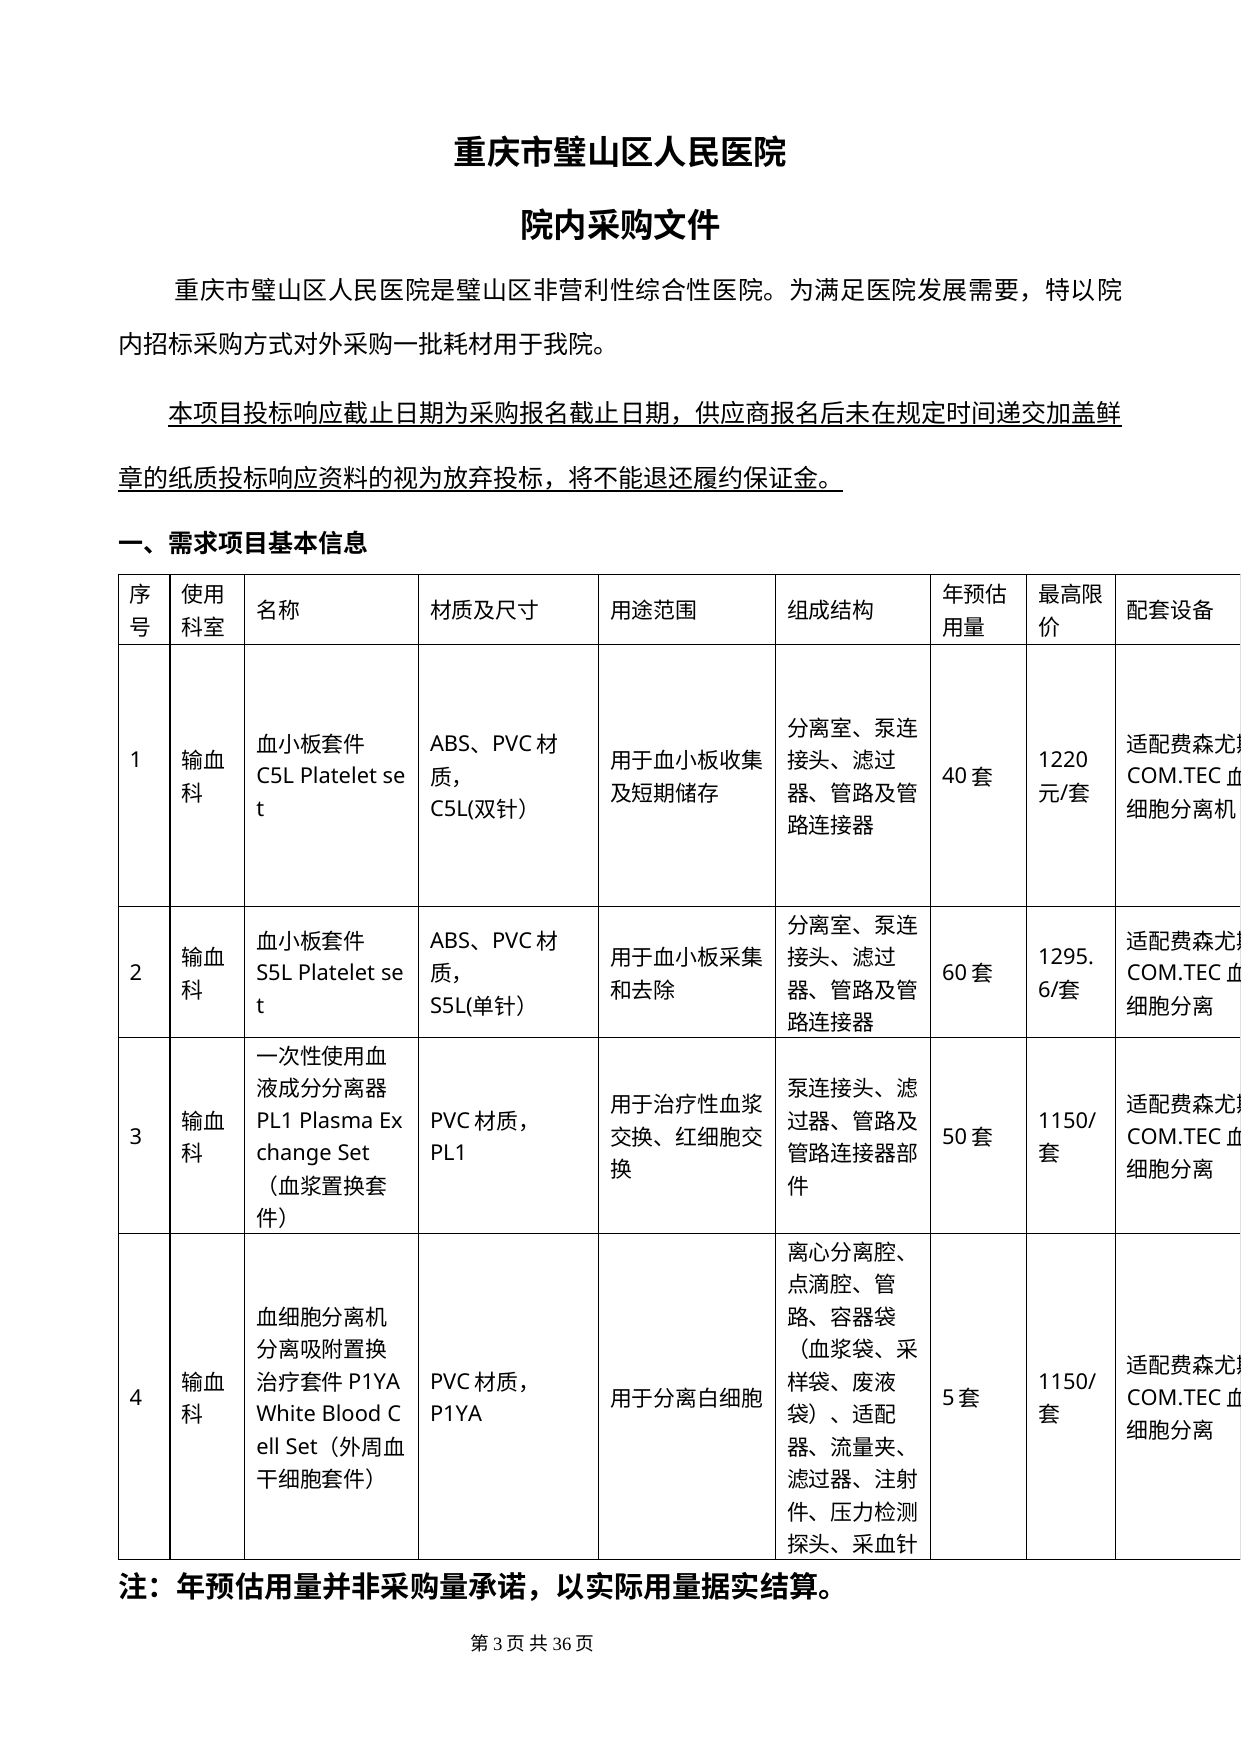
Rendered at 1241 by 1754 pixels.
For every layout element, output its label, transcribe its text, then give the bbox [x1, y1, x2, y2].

table_cell 适配费森尤斯COM.TEC血细胞分离 [1116, 1234, 1240, 1559]
table_cell 输血科 [171, 1038, 244, 1233]
table_cell 用于血小板收集及短期储存 [599, 645, 775, 906]
table_header 年预估用量 [931, 575, 1026, 643]
table_cell 血小板套件 S5L Platelet set [245, 907, 418, 1037]
table_cell 输血科 [171, 907, 244, 1037]
table_cell 4 [119, 1234, 169, 1559]
table_header 序号 [119, 575, 169, 643]
table_cell 1220元/套 [1027, 645, 1115, 906]
table_cell ABS、PVC材质， S5L(单针） [419, 907, 598, 1037]
table_cell 用于血小板采集和去除 [599, 907, 775, 1037]
table_cell PVC材质， PL1 [419, 1038, 598, 1233]
table_header 使用科室 [171, 575, 244, 643]
table_cell ABS、PVC材质， C5L(双针） [419, 645, 598, 906]
table_cell 分离室、泵连接头、滤过器、管路及管路连接器 [776, 907, 930, 1037]
table_cell 1295.6/套 [1027, 907, 1115, 1037]
table_cell 1150/套 [1027, 1038, 1115, 1233]
table_header 名称 [245, 575, 418, 643]
table_cell 适配费森尤斯COM.TEC血细胞分离 [1116, 907, 1240, 1037]
table_cell 分离室、泵连接头、滤过器、管路及管路连接器 [776, 645, 930, 906]
table_cell 60套 [931, 907, 1026, 1037]
text 重庆市璧山区人民医院 [118, 126, 1122, 174]
text 本项目投标响应截止日期为采购报名截止日期，供应商报名后未在规定时间递交加盖鲜章的纸质投标响应资料的视为放弃投标，将不能退还履约保证金。 [118, 379, 1122, 509]
table_cell 适配费森尤斯COM.TEC血细胞分离 [1116, 1038, 1240, 1233]
table_cell 1 [119, 645, 169, 906]
text 重庆市璧山区人民医院是璧山区非营利性综合性医院。为满足医院发展需要，特以院内招标采购方式对外采购一批耗材用于我院。 [118, 271, 1122, 361]
table_cell 1150/套 [1027, 1234, 1115, 1559]
table_cell 3 [119, 1038, 169, 1233]
table_cell 一次性使用血液成分分离器PL1 Plasma Exchange Set（血浆置换套件） [245, 1038, 418, 1233]
table_cell 血细胞分离机分离吸附置换治疗套件P1YA White Blood Cell Set（外周血干细胞套件） [245, 1234, 418, 1559]
table_header 组成结构 [776, 575, 930, 643]
list 注：年预估用量并非采购量承诺，以实际用量据实结算。 [118, 1560, 1122, 1606]
table_cell 泵连接头、滤过器、管路及管路连接器部件 [776, 1038, 930, 1233]
table_cell 2 [119, 907, 169, 1037]
table_cell 适配费森尤斯COM.TEC血细胞分离机 [1116, 645, 1240, 906]
table_header 配套设备 [1116, 575, 1240, 643]
table_cell 用于分离白细胞 [599, 1234, 775, 1559]
table_header 最高限价 [1027, 575, 1115, 643]
table_cell 50套 [931, 1038, 1026, 1233]
table_cell 输血科 [171, 1234, 244, 1559]
text 一、需求项目基本信息 [118, 509, 1122, 574]
table_cell 离心分离腔、点滴腔、管路、容器袋（血浆袋、采样袋、废液袋）、适配器、流量夹、滤过器、注射件、压力检测探头、采血针 [776, 1234, 930, 1559]
table_header 材质及尺寸 [419, 575, 598, 643]
table_cell 5套 [931, 1234, 1026, 1559]
table_cell 40套 [931, 645, 1026, 906]
table_cell PVC材质， P1YA [419, 1234, 598, 1559]
table_cell 输血科 [171, 645, 244, 906]
text 院内采购文件 [118, 198, 1122, 247]
table_cell 血小板套件 C5L Platelet set [245, 645, 418, 906]
table_cell 用于治疗性血浆交换、红细胞交换 [599, 1038, 775, 1233]
table_header 用途范围 [599, 575, 775, 643]
